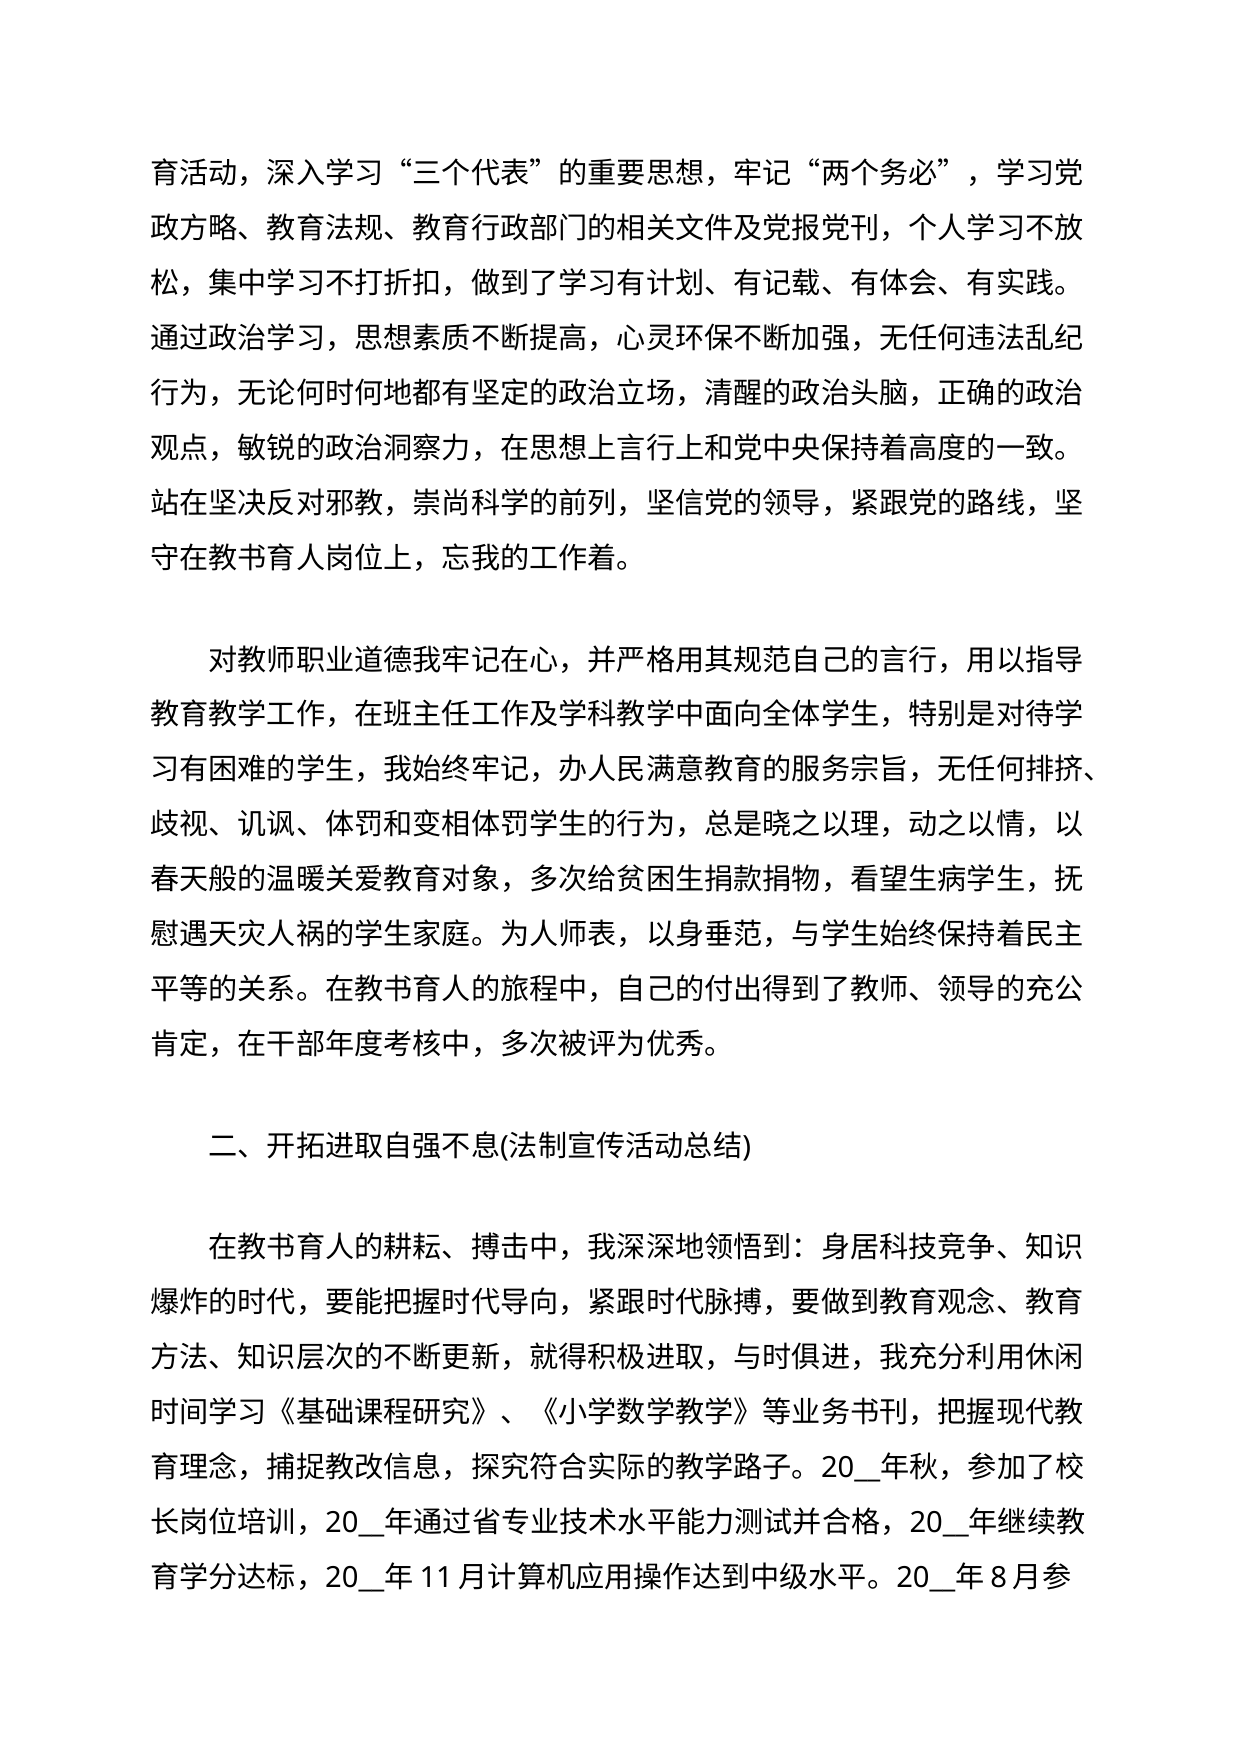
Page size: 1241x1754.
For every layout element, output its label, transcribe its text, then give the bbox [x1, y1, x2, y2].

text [150, 1224, 1090, 1596]
text 二、开拓进取自强不息(法制宣传活动总结) [150, 1122, 1090, 1164]
text 对教师职业道德我牢记在心，并严格用其规范自己的言行，用以指导教育教学工作，在班主任工作及学科教学中面向全体学生，特别是对待学习有困难的学生，我始终牢记，办人民满意教育的服务宗旨，无任何排挤、歧视、讥讽、体罚和变相体罚学生的行为，总是晓之以理，动之以情，以春天般的温暖关爱教育对象，多次给贫困生捐款捐物，看望生病学生，抚慰遇天灾人祸的学生家庭。为人师表，以身垂范，与学生始终保持着民主平等的关系。在教书育人的旅程中，自己的付出得到了教师、领导的充公肯定，在干部年度考核中，多次被评为优秀。 [150, 636, 1090, 1063]
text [150, 150, 1090, 577]
